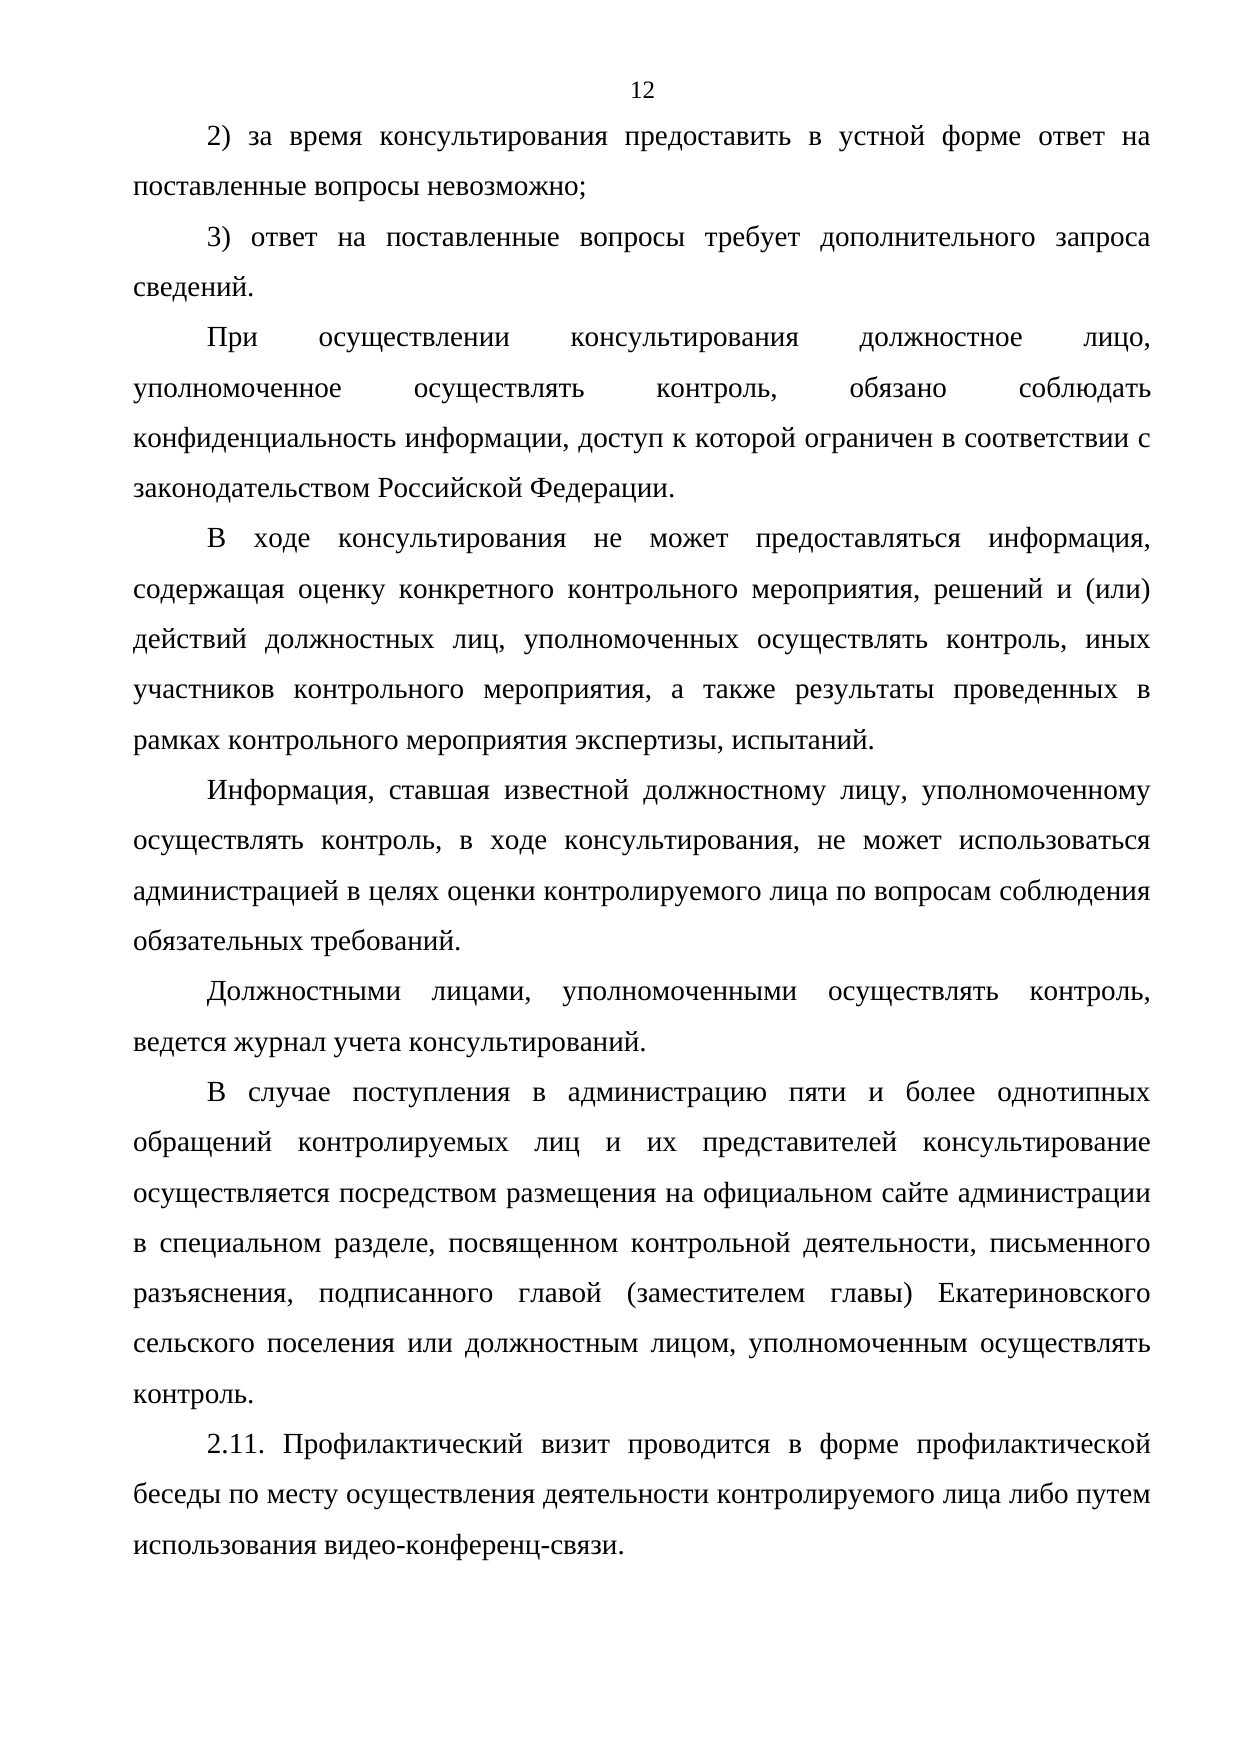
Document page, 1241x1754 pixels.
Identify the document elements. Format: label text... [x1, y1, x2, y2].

text Должностными лицами, уполномоченными осуществлять контроль, ведется журнал учета консультирований. [133, 973, 1152, 1057]
text В ходе консультирования не может предоставляться информация, содержащая оценку конкретного контрольного мероприятия, решений и (или) действий должностных лиц, уполномоченных осуществлять контроль, иных участников контрольного мероприятия, а также результаты проведенных в рамках контрольного мероприятия экспертизы, испытаний. [133, 521, 1152, 755]
text Информация, ставшая известной должностному лицу, уполномоченному осуществлять контроль, в ходе консультирования, не может использоваться администрацией в целях оценки контролируемого лица по вопросам соблюдения обязательных требований. [133, 772, 1152, 957]
text 2.11. Профилактический визит проводится в форме профилактической беседы по месту осуществления деятельности контролируемого лица либо путем использования видео-конференц-связи. [133, 1426, 1152, 1560]
text 2) за время консультирования предоставить в устной форме ответ на поставленные вопросы невозможно; [133, 118, 1152, 202]
text При осуществлении консультирования должностное лицо, уполномоченное осуществлять контроль, обязано соблюдать конфиденциальность информации, доступ к которой ограничен в соответствии с законодательством Российской Федерации. [133, 319, 1152, 504]
text 3) ответ на поставленные вопросы требует дополнительного запроса сведений. [133, 219, 1152, 303]
text В случае поступления в администрацию пяти и более однотипных обращений контролируемых лиц и их представителей консультирование осуществляется посредством размещения на официальном сайте администрации в специальном разделе, посвященном контрольной деятельности, письменного разъяснения, подписанного главой (заместителем главы) Екатериновского сельского поселения или должностным лицом, уполномоченным осуществлять контроль. [133, 1074, 1152, 1409]
